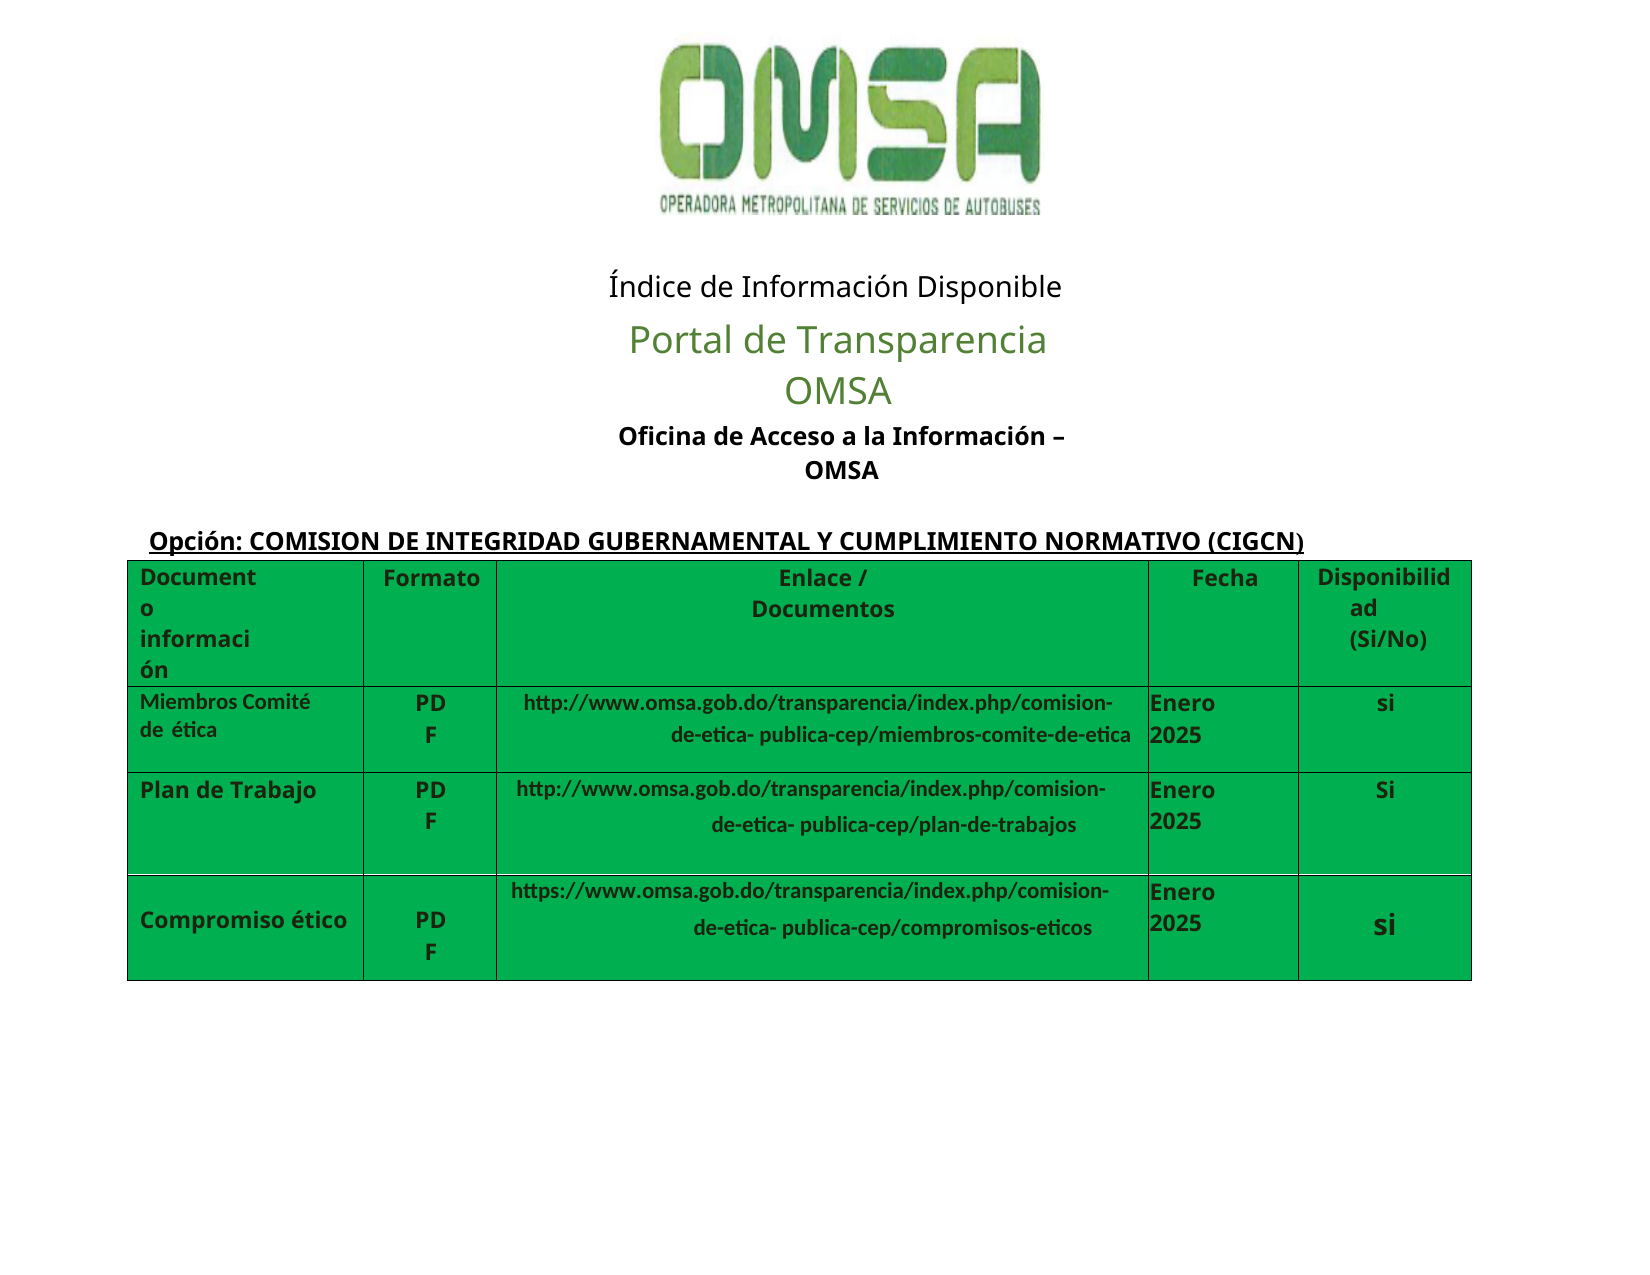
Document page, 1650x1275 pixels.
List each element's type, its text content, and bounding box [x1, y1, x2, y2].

table_cell https://www.omsa.gob.do/transparencia/index.php/comision-de-etica- publica-cep/compromisos-eticos [497, 876, 1148, 980]
table_cell PDF [364, 773, 496, 874]
subtitle Portal de Transparencia OMSA [585, 313, 1091, 415]
table_cell Si [1299, 773, 1471, 874]
table_header Documento información [128, 561, 363, 686]
table_cell si [1299, 687, 1471, 772]
table_cell Plan de Trabajo [128, 773, 363, 874]
table_header Disponibilidad (Si/No) [1299, 561, 1471, 686]
text Opción: COMISION DE INTEGRIDAD GUBERNAMENTAL Y CUMPLIMIENTO NORMATIVO (CIGCN) [148, 523, 1587, 557]
table_cell Enero 2025 [1149, 773, 1298, 874]
text Oficina de Acceso a la Información – OMSA [585, 419, 1097, 487]
table_cell Enero 2025 [1149, 687, 1298, 772]
table_cell Compromiso ético [128, 876, 363, 980]
table_cell Enero 2025 [1149, 876, 1298, 980]
picture [655, 32, 1045, 215]
table_cell PDF [364, 687, 496, 772]
text Índice de Información Disponible [585, 266, 1086, 306]
table_cell PDF [364, 876, 496, 980]
table_header Formato [364, 561, 496, 686]
table_cell Miembros Comité de ética [128, 687, 363, 772]
table_header Fecha [1149, 561, 1298, 686]
table_cell http://www.omsa.gob.do/transparencia/index.php/comision-de-etica- publica-cep/miembros-comite-de-etica [497, 687, 1148, 772]
table_cell si [1299, 876, 1471, 980]
table_cell http://www.omsa.gob.do/transparencia/index.php/comision-de-etica- publica-cep/plan-de-trabajos [497, 773, 1148, 874]
table_header Enlace / Documentos [497, 561, 1148, 686]
